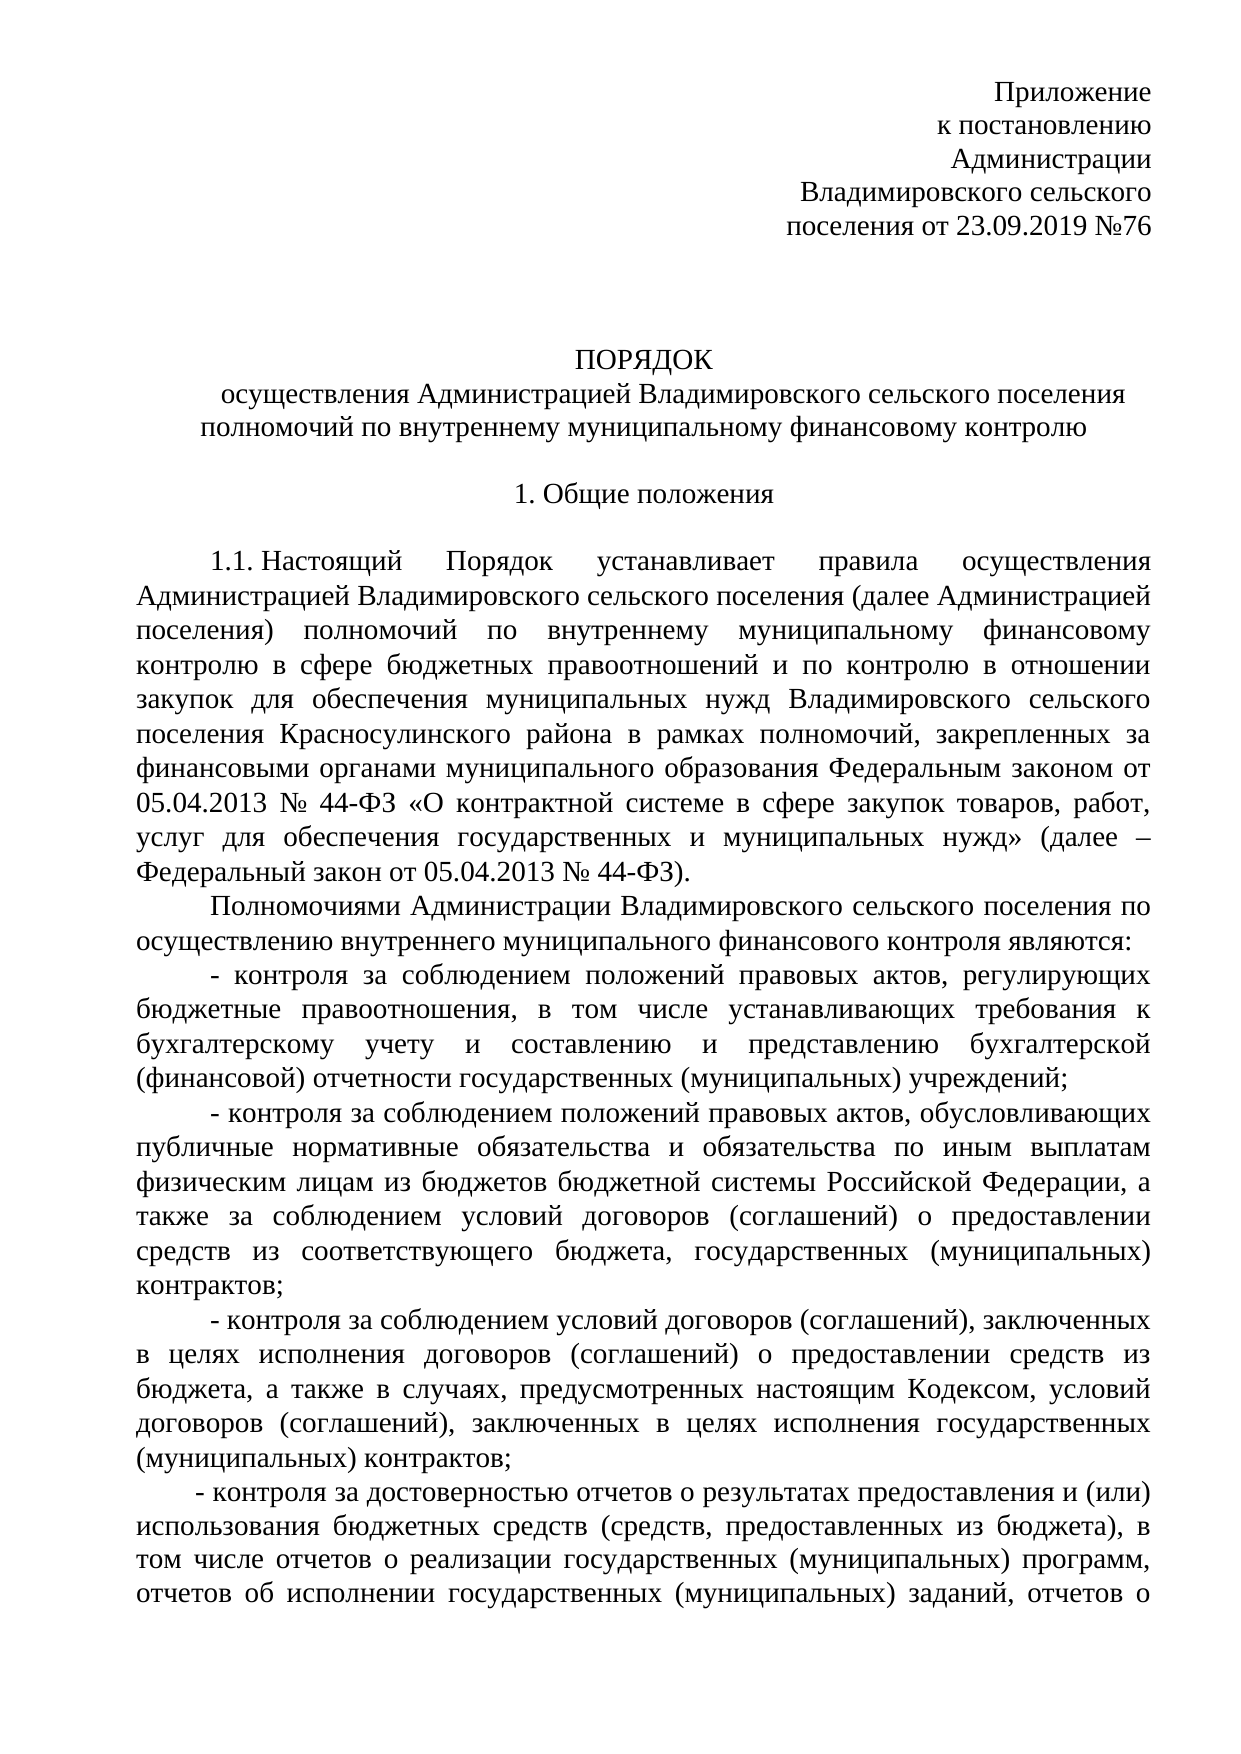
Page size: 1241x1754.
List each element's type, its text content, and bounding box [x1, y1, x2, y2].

text Полномочиями Администрации Владимировского сельского поселения по осуществлению внутреннего муниципального финансового контроля являются: [136, 888, 1152, 956]
text - контроля за соблюдением положений правовых актов, регулирующих бюджетные правоотношения, в том числе устанавливающих требования к бухгалтерскому учету и составлению и представлению бухгалтерской (финансовой) отчетности государственных (муниципальных) учреждений; [136, 957, 1152, 1094]
text 1.1. Настоящий Порядок устанавливает правила осуществления Администрацией Владимировского сельского поселения (далее Администрацией поселения) полномочий по внутреннему муниципальному финансовому контролю в сфере бюджетных правоотношений и по контролю в отношении закупок для обеспечения муниципальных нужд Владимировского сельского поселения Красносулинского района в рамках полномочий, закрепленных за финансовыми органами муниципального образования Федеральным законом от 05.04.2013 № 44-ФЗ «О контрактной системе в сфере закупок товаров, работ, услуг для обеспечения государственных и муниципальных нужд» (далее – Федеральный закон от 05.04.2013 № 44-ФЗ). [136, 543, 1152, 887]
text Владимировского сельского поселения от 23.09.2019 №76 [673, 174, 1152, 242]
text 1. Общие положения [136, 476, 1152, 510]
text ПОРЯДОК [136, 342, 1152, 376]
text осуществления Администрацией Владимировского сельского поселения полномочий по внутреннему муниципальному финансовому контролю [136, 376, 1152, 443]
text к постановлению Администрации [673, 107, 1152, 174]
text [136, 1474, 1152, 1608]
text - контроля за соблюдением положений правовых актов, обусловливающих публичные нормативные обязательства и обязательства по иным выплатам физическим лицам из бюджетов бюджетной системы Российской Федерации, а также за соблюдением условий договоров (соглашений) о предоставлении средств из соответствующего бюджета, государственных (муниципальных) контрактов; [136, 1095, 1152, 1301]
text Приложение [673, 74, 1152, 107]
text - контроля за соблюдением условий договоров (соглашений), заключенных в целях исполнения договоров (соглашений) о предоставлении средств из бюджета, а также в случаях, предусмотренных настоящим Кодексом, условий договоров (соглашений), заключенных в целях исполнения государственных (муниципальных) контрактов; [136, 1302, 1152, 1473]
